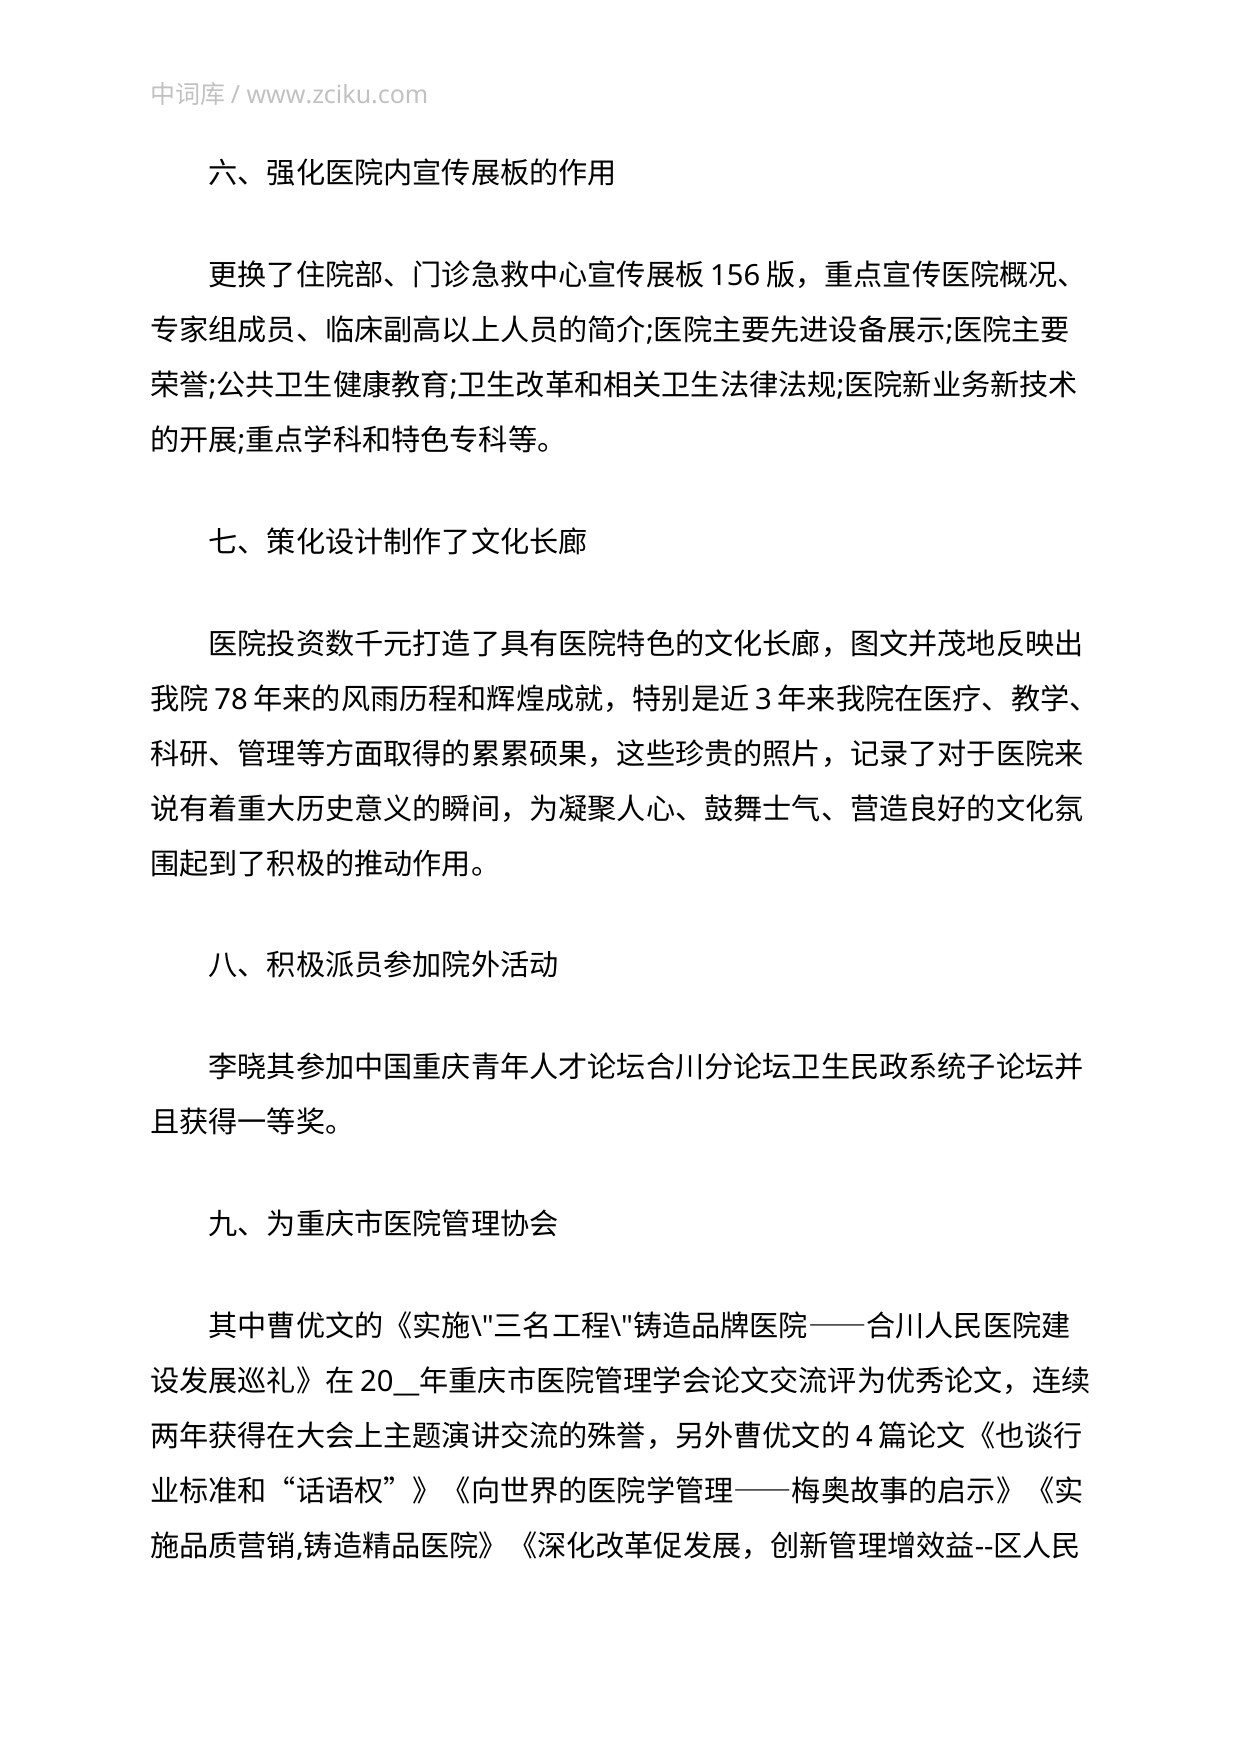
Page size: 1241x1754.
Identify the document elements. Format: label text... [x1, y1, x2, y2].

text 八、积极派员参加院外活动 [150, 942, 1090, 984]
text 九、为重庆市医院管理协会 [150, 1200, 1090, 1243]
text 七、策化设计制作了文化长廊 [150, 519, 1090, 561]
text 医院投资数千元打造了具有医院特色的文化长廊，图文并茂地反映出我院78年来的风雨历程和辉煌成就，特别是近3年来我院在医疗、教学、科研、管理等方面取得的累累硕果，这些珍贵的照片，记录了对于医院来说有着重大历史意义的瞬间，为凝聚人心、鼓舞士气、营造良好的文化氛围起到了积极的推动作用。 [150, 621, 1090, 882]
text 六、强化医院内宣传展板的作用 [150, 150, 1090, 192]
text 更换了住院部、门诊急救中心宣传展板156版，重点宣传医院概况、专家组成员、临床副高以上人员的简介;医院主要先进设备展示;医院主要荣誉;公共卫生健康教育;卫生改革和相关卫生法律法规;医院新业务新技术的开展;重点学科和特色专科等。 [150, 252, 1090, 459]
text 李晓其参加中国重庆青年人才论坛合川分论坛卫生民政系统子论坛并且获得一等奖。 [150, 1044, 1090, 1141]
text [150, 1302, 1090, 1564]
